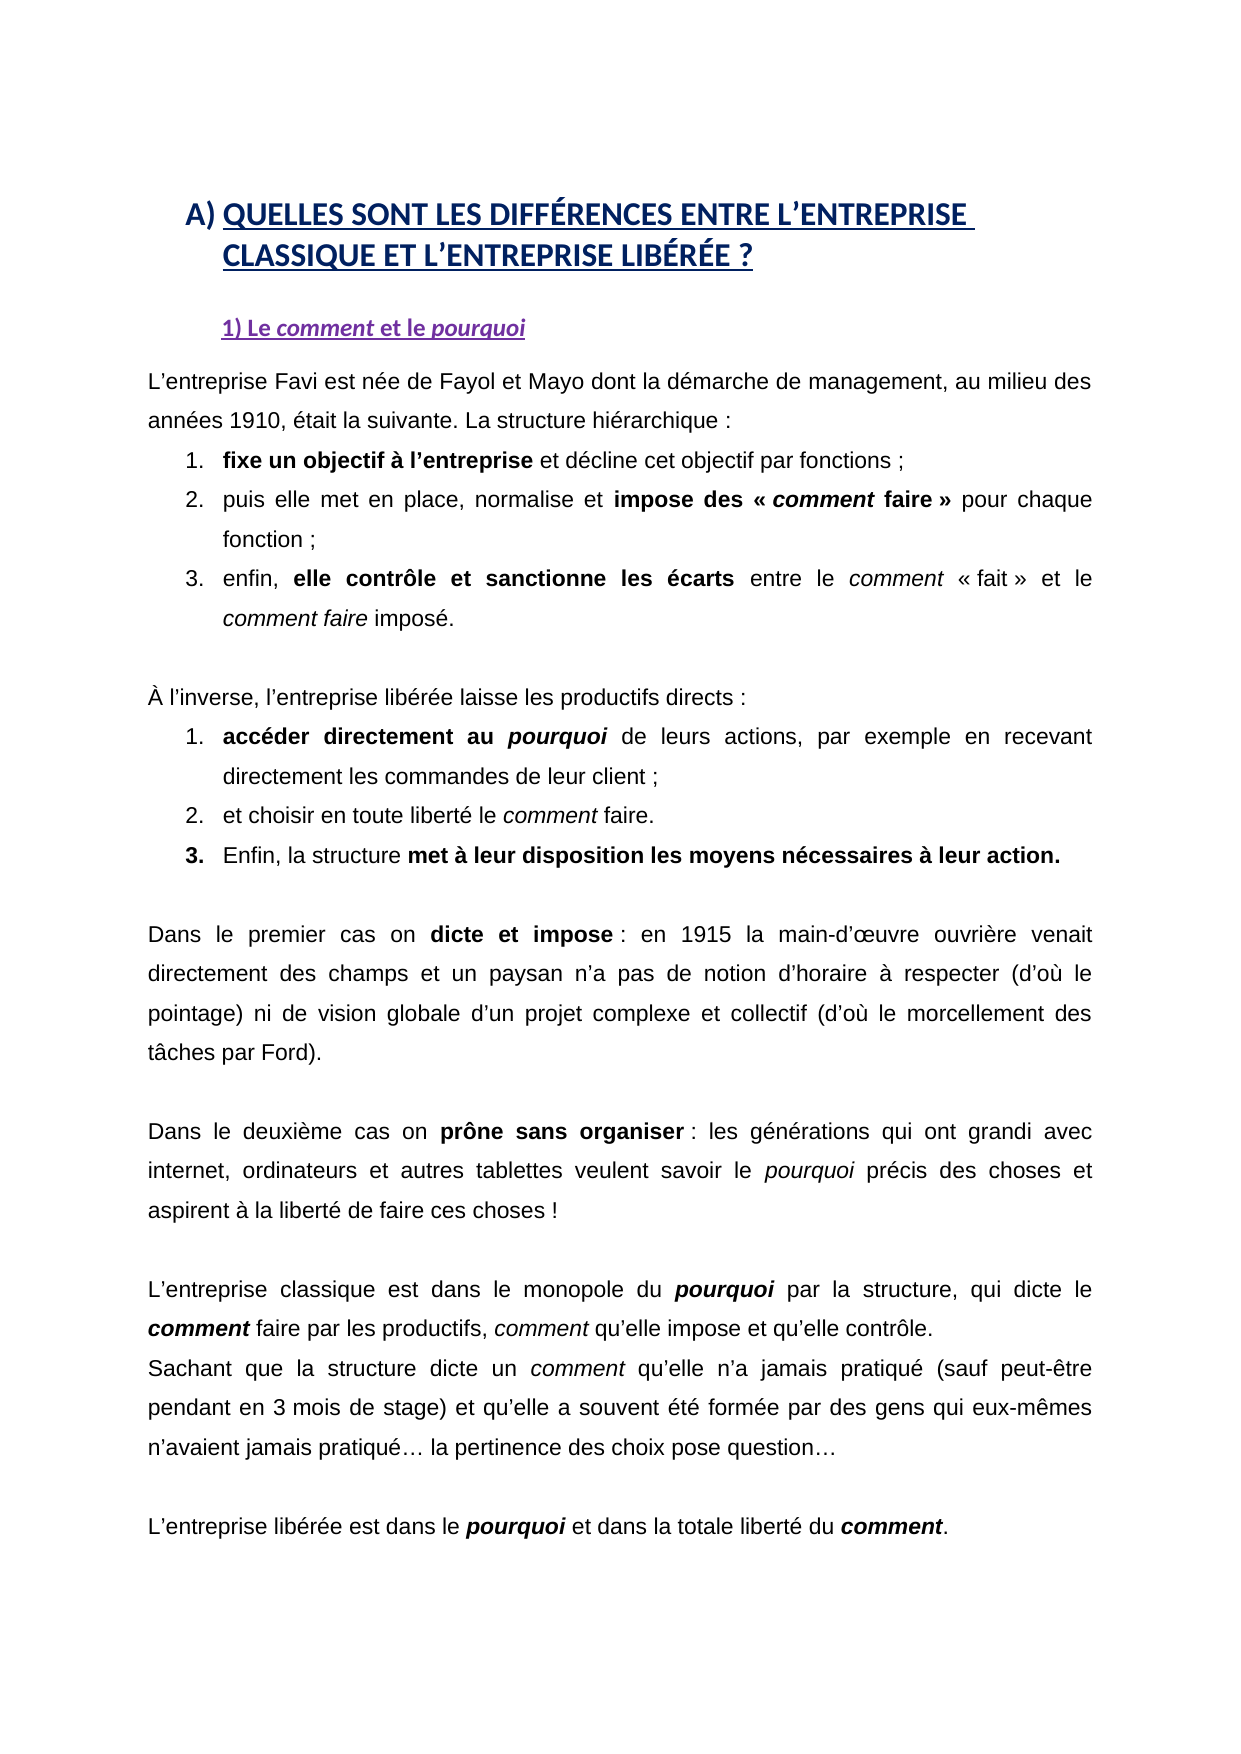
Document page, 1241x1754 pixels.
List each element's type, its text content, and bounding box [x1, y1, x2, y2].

text L’entreprise libérée est dans le pourquoi et dans la totale liberté du comment. [148, 1513, 1093, 1539]
text À l’inverse, l’entreprise libérée laisse les productifs directs : [148, 684, 1093, 710]
list Enfin, la structure met à leur disposition les moyens nécessaires à leur action. [185, 842, 1093, 868]
list fixe un objectif à l’entreprise et décline cet objectif par fonctions ; [185, 447, 1093, 473]
list enfin, elle contrôle et sanctionne les écarts entre le comment « fait » et le comment faire imposé. [185, 565, 1093, 631]
list puis elle met en place, normalise et impose des « comment faire » pour chaque fonction ; [185, 486, 1093, 552]
text 1) Le comment et le pourquoi [221, 312, 1093, 343]
text L’entreprise classique est dans le monopole du pourquoi par la structure, qui dicte le comment faire par les productifs, comment qu’elle impose et qu’elle contrôle. [148, 1276, 1093, 1342]
list QUELLES SONT LES DIFFÉRENCES ENTRE L’ENTREPRISE CLASSIQUE ET L’ENTREPRISE LIBÉRÉE ? [185, 193, 1093, 275]
text Sachant que la structure dicte un comment qu’elle n’a jamais pratiqué (sauf peut-être pendant en 3 mois de stage) et qu’elle a souvent été formée par des gens qui eux-mêmes n’avaient jamais pratiqué… la pertinence des choix pose question… [148, 1355, 1093, 1460]
text Dans le premier cas on dicte et impose : en 1915 la main-d’œuvre ouvrière venait directement des champs et un paysan n’a pas de notion d’horaire à respecter (d’où le pointage) ni de vision globale d’un projet complexe et collectif (d’où le morcellement des tâches par Ford). [148, 921, 1093, 1065]
text L’entreprise Favi est née de Fayol et Mayo dont la démarche de management, au milieu des années 1910, était la suivante. La structure hiérarchique : [148, 368, 1093, 434]
list accéder directement au pourquoi de leurs actions, par exemple en recevant directement les commandes de leur client ; [185, 723, 1093, 789]
list et choisir en toute liberté le comment faire. [185, 802, 1093, 828]
text Dans le deuxième cas on prône sans organiser : les générations qui ont grandi avec internet, ordinateurs et autres tablettes veulent savoir le pourquoi précis des choses et aspirent à la liberté de faire ces choses ! [148, 1118, 1093, 1223]
